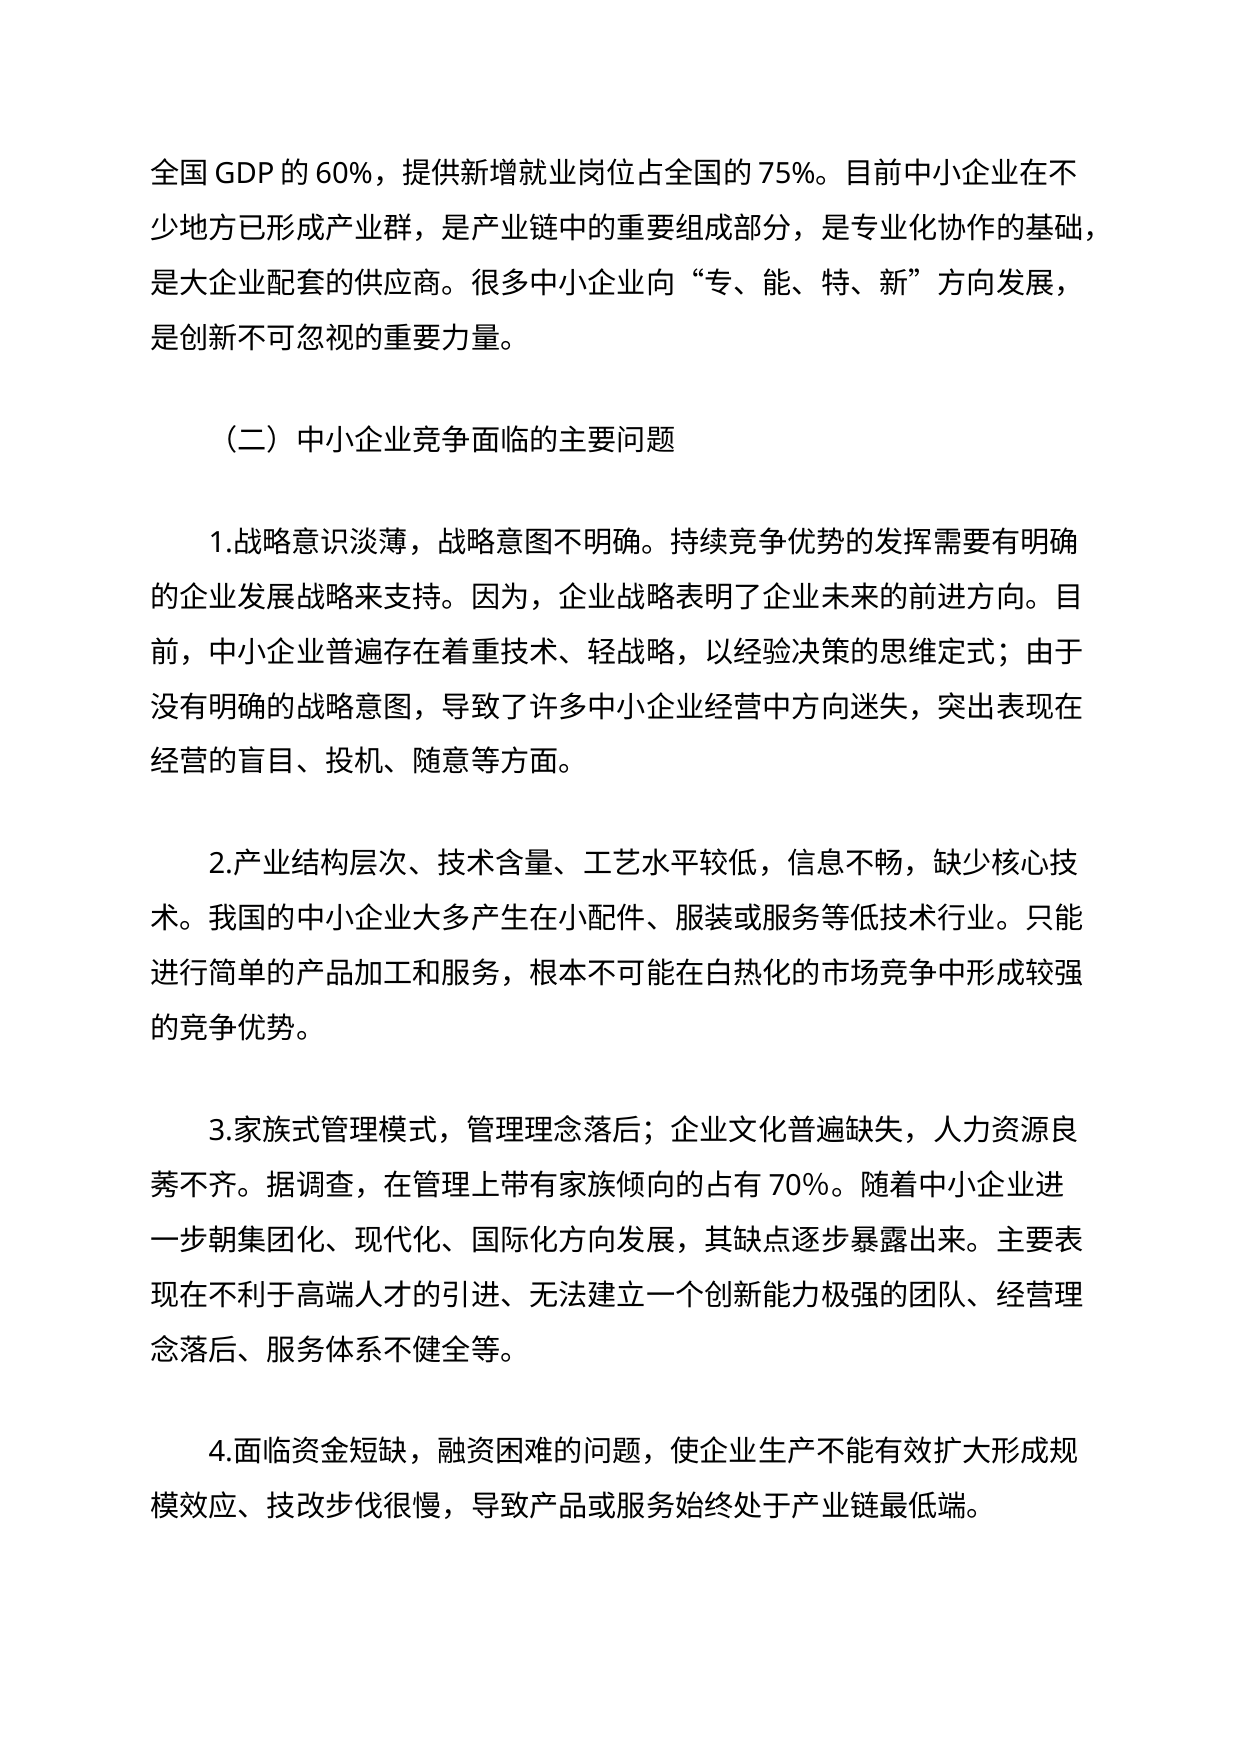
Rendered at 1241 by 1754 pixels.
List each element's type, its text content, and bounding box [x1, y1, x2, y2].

text 3.家族式管理模式，管理理念落后；企业文化普遍缺失，人力资源良莠不齐。据调查，在管理上带有家族倾向的占有70％。随着中小企业进一步朝集团化、现代化、国际化方向发展，其缺点逐步暴露出来。主要表现在不利于高端人才的引进、无法建立一个创新能力极强的团队、经营理念落后、服务体系不健全等。 [150, 1106, 1090, 1368]
text 2.产业结构层次、技术含量、工艺水平较低，信息不畅，缺少核心技术。我国的中小企业大多产生在小配件、服装或服务等低技术行业。只能进行简单的产品加工和服务，根本不可能在白热化的市场竞争中形成较强的竞争优势。 [150, 840, 1090, 1047]
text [150, 150, 1090, 357]
text （二）中小企业竞争面临的主要问题 [150, 417, 1090, 459]
text 4.面临资金短缺，融资困难的问题，使企业生产不能有效扩大形成规模效应、技改步伐很慢，导致产品或服务始终处于产业链最低端。 [150, 1428, 1090, 1525]
text 1.战略意识淡薄，战略意图不明确。持续竞争优势的发挥需要有明确的企业发展战略来支持。因为，企业战略表明了企业未来的前进方向。目前，中小企业普遍存在着重技术、轻战略，以经验决策的思维定式；由于没有明确的战略意图，导致了许多中小企业经营中方向迷失，突出表现在经营的盲目、投机、随意等方面。 [150, 518, 1090, 780]
